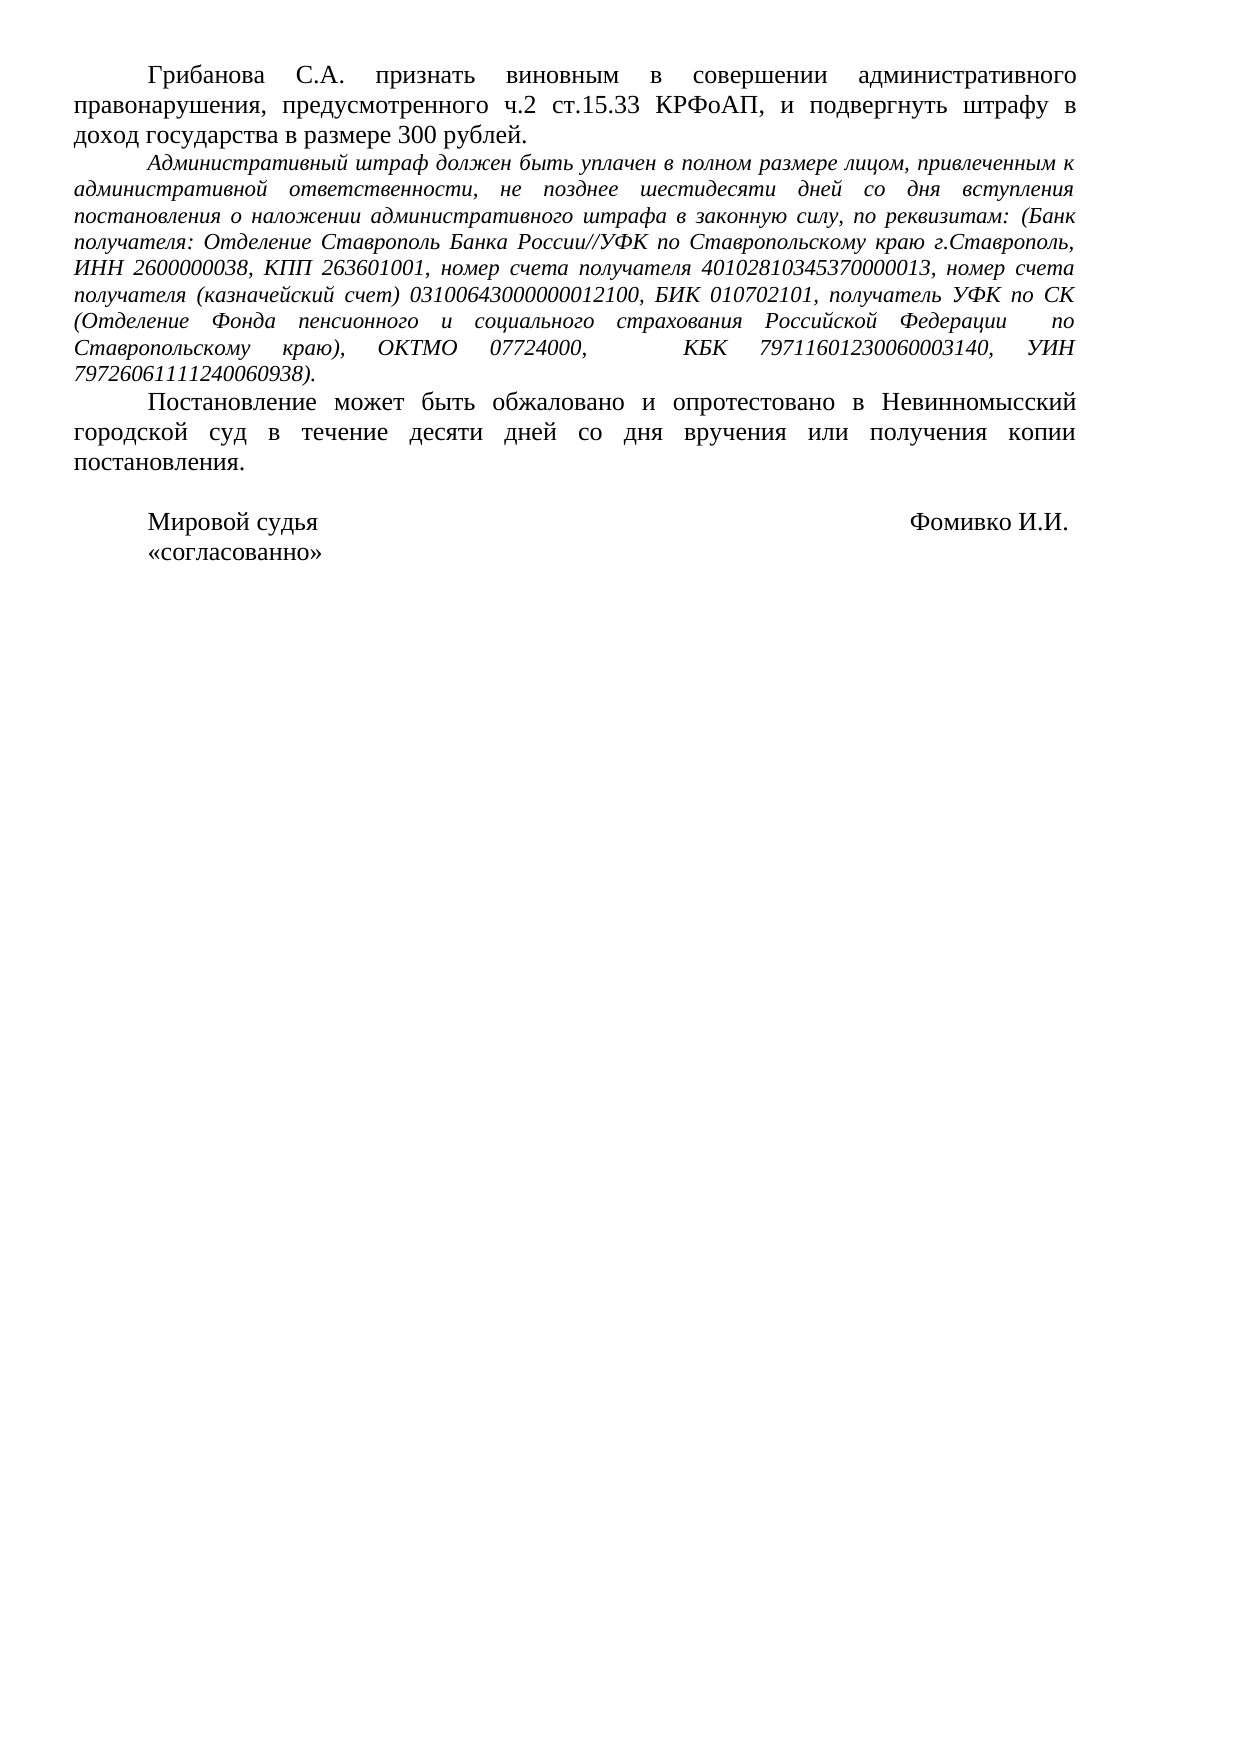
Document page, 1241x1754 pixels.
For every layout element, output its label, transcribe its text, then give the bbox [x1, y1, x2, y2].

text Постановление может быть обжаловано и опротестовано в Невинномысский городской суд в течение десяти дней со дня вручения или получения копии постановления. [74, 386, 1078, 476]
text Административный штраф должен быть уплачен в полном размере лицом, привлеченным к административной ответственности, не позднее шестидесяти дней со дня вступления постановления о наложении административного штрафа в законную силу, по реквизитам: (Банк получателя: Отделение Ставрополь Банка России//УФК по Ставропольскому краю г.Ставрополь, ИНН 2600000038, КПП 263601001, номер счета получателя 40102810345370000013, номер счета получателя (казначейский счет) 03100643000000012100, БИК 010702101, получатель УФК по СК (Отделение Фонда пенсионного и социального страхования Российской Федерации по Ставропольскому краю), ОКТМО 07724000, КБК 79711601230060003140, УИН 79726061111240060938). [74, 149, 1078, 386]
text «согласованно» [74, 536, 1078, 566]
text Мировой судья Фомивко И.И. [74, 506, 1078, 536]
text Грибанова С.А. признать виновным в совершении административного правонарушения, предусмотренного ч.2 ст.15.33 КРФоАП, и подвергнуть штрафу в доход государства в размере 300 рублей. [74, 59, 1078, 149]
